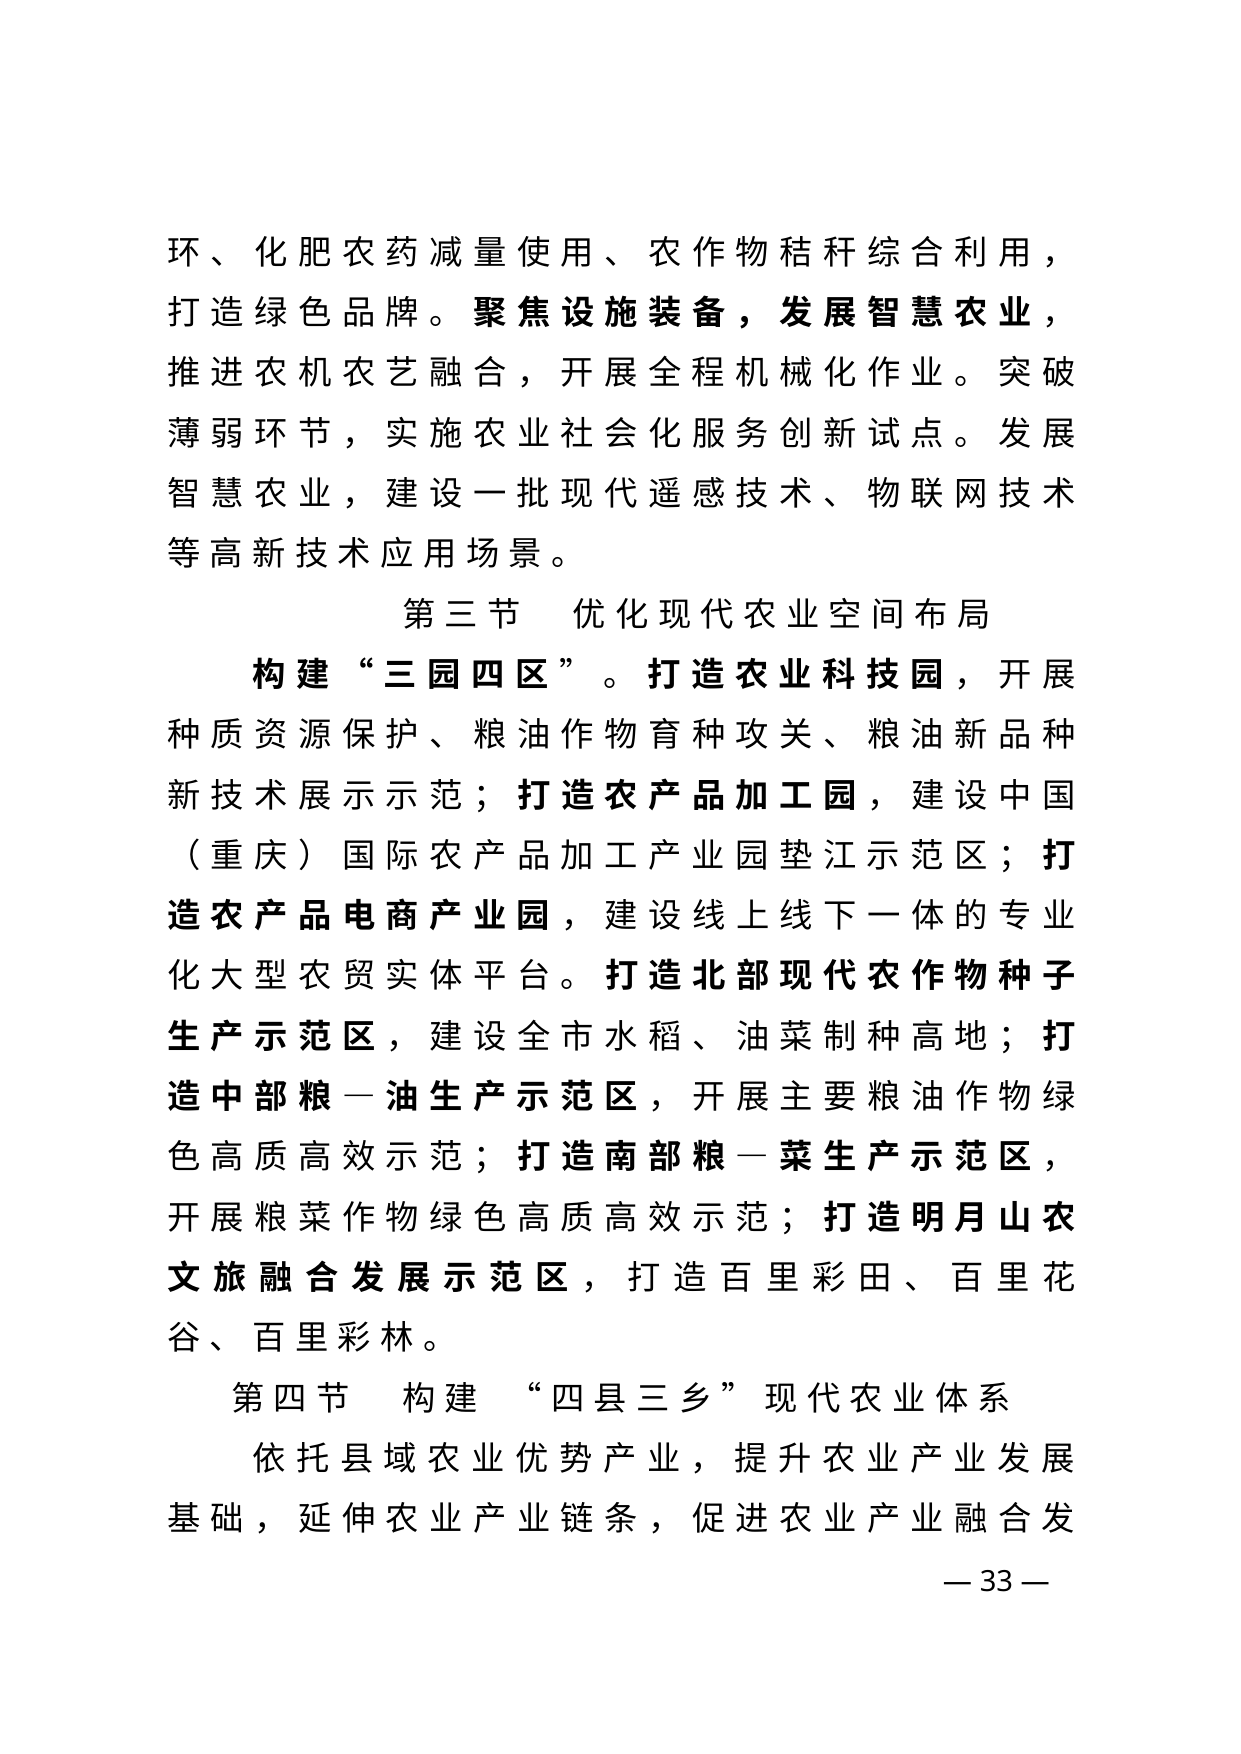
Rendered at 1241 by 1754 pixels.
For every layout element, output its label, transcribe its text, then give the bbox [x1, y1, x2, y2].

text 第三节 优化现代农业空间布局 [167, 581, 1085, 642]
text 构建“三园四区”。打造农业科技园，开展种质资源保护、粮油作物育种攻关、粮油新品种新技术展示示范；打造农产品加工园，建设中国（重庆）国际农产品加工产业园垫江示范区；打造农产品电商产业园，建设线上线下一体的专业化大型农贸实体平台。打造北部现代农作物种子生产示范区，建设全市水稻、油菜制种高地；打造中部粮—油生产示范区，开展主要粮油作物绿色高质高效示范；打造南部粮—菜生产示范区，开展粮菜作物绿色高质高效示范；打造明月山农文旅融合发展示范区，打造百里彩田、百里花谷、百里彩林。 [167, 642, 1085, 1365]
text 第四节 构建 “四县三乡”现代农业体系 [167, 1365, 1085, 1426]
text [167, 1426, 1085, 1546]
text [167, 219, 1085, 581]
